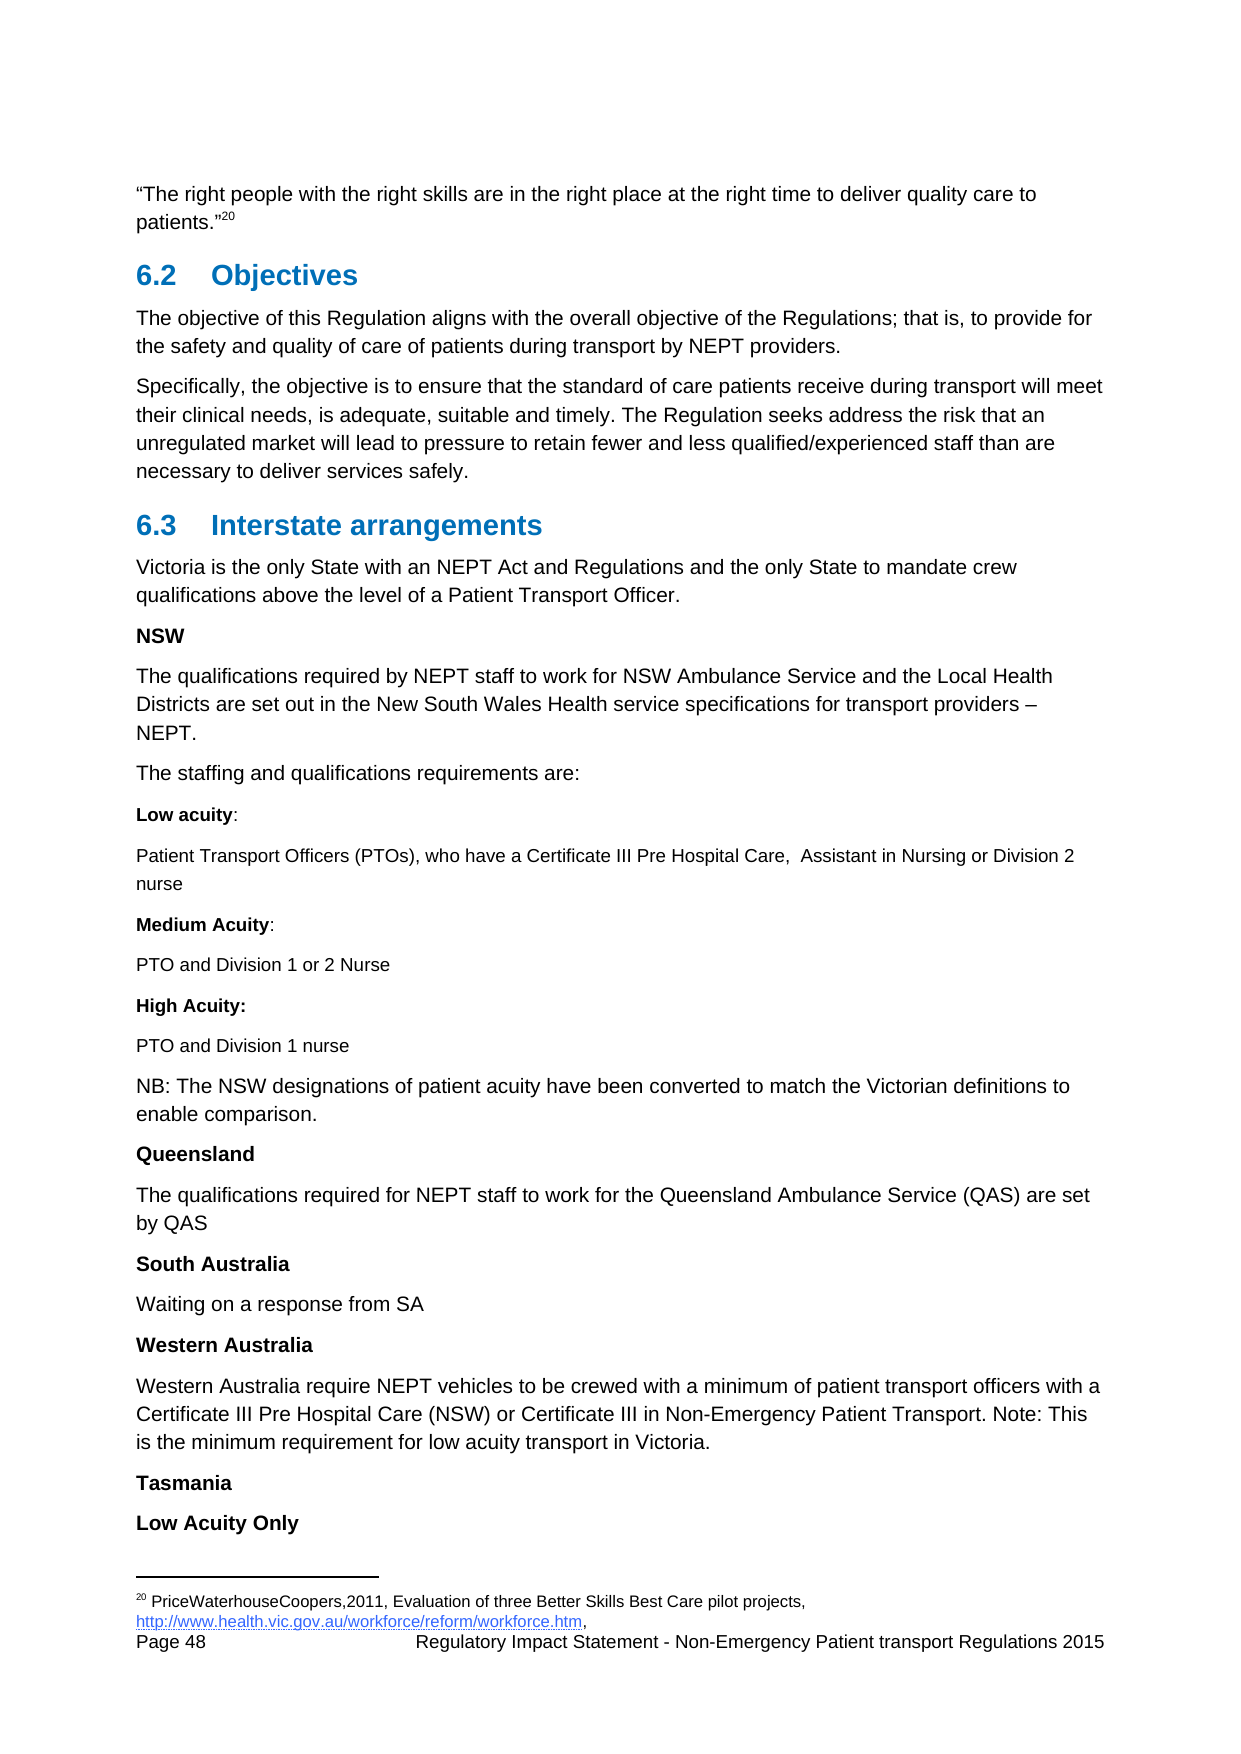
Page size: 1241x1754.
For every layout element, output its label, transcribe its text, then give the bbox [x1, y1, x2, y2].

text Specifically, the objective is to ensure that the standard of care patients receive during transport will meet their clinical needs, is adequate, suitable and timely. The Regulation seeks address the risk that an unregulated market will lead to pressure to retain fewer and less qualified/experienced staff than are necessary to deliver services safely. [136, 370, 1104, 483]
subtitle 6.3 Interstate arrangements [136, 508, 1104, 541]
text Waiting on a response from SA [136, 1288, 1104, 1316]
subtitle 6.2 Objectives [136, 258, 1104, 292]
text Victoria is the only State with an NEPT Act and Regulations and the only State to mandate crew qualifications above the level of a Patient Transport Officer. [136, 551, 1104, 607]
text The staffing and qualifications requirements are: [136, 757, 1104, 785]
text Low Acuity Only [136, 1507, 1104, 1535]
text Western Australia [136, 1329, 1104, 1357]
text Western Australia require NEPT vehicles to be crewed with a minimum of patient transport officers with a Certificate III Pre Hospital Care (NSW) or Certificate III in Non-Emergency Patient Transport. Note: This is the minimum requirement for low acuity transport in Victoria. [136, 1369, 1104, 1454]
text Patient Transport Officers (PTOs), who have a Certificate III Pre Hospital Care, Assistant in Nursing or Division 2 nurse [136, 838, 1104, 894]
text NSW [136, 619, 1104, 647]
text South Australia [136, 1247, 1104, 1276]
text High Acuity: [136, 988, 1104, 1016]
text The objective of this Regulation aligns with the overall objective of the Regulations; that is, to provide for the safety and quality of care of patients during transport by NEPT providers. [136, 301, 1104, 358]
text The qualifications required for NEPT staff to work for the Queensland Ambulance Service (QAS) are set by QAS [136, 1179, 1104, 1235]
text Queensland [136, 1138, 1104, 1166]
text The qualifications required by NEPT staff to work for NSW Ambulance Service and the Local Health Districts are set out in the New South Wales Health service specifications for transport providers – NEPT. [136, 660, 1104, 744]
text PTO and Division 1 nurse [136, 1029, 1104, 1057]
text NB: The NSW designations of patient acuity have been converted to match the Victorian definitions to enable comparison. [136, 1069, 1104, 1126]
text “The right people with the right skills are in the right place at the right time to deliver quality care to patients.” [136, 177, 1104, 233]
text Tasmania [136, 1466, 1104, 1494]
text Low acuity: [136, 797, 1104, 826]
text PTO and Division 1 or 2 Nurse [136, 947, 1104, 976]
text Medium Acuity: [136, 907, 1104, 935]
